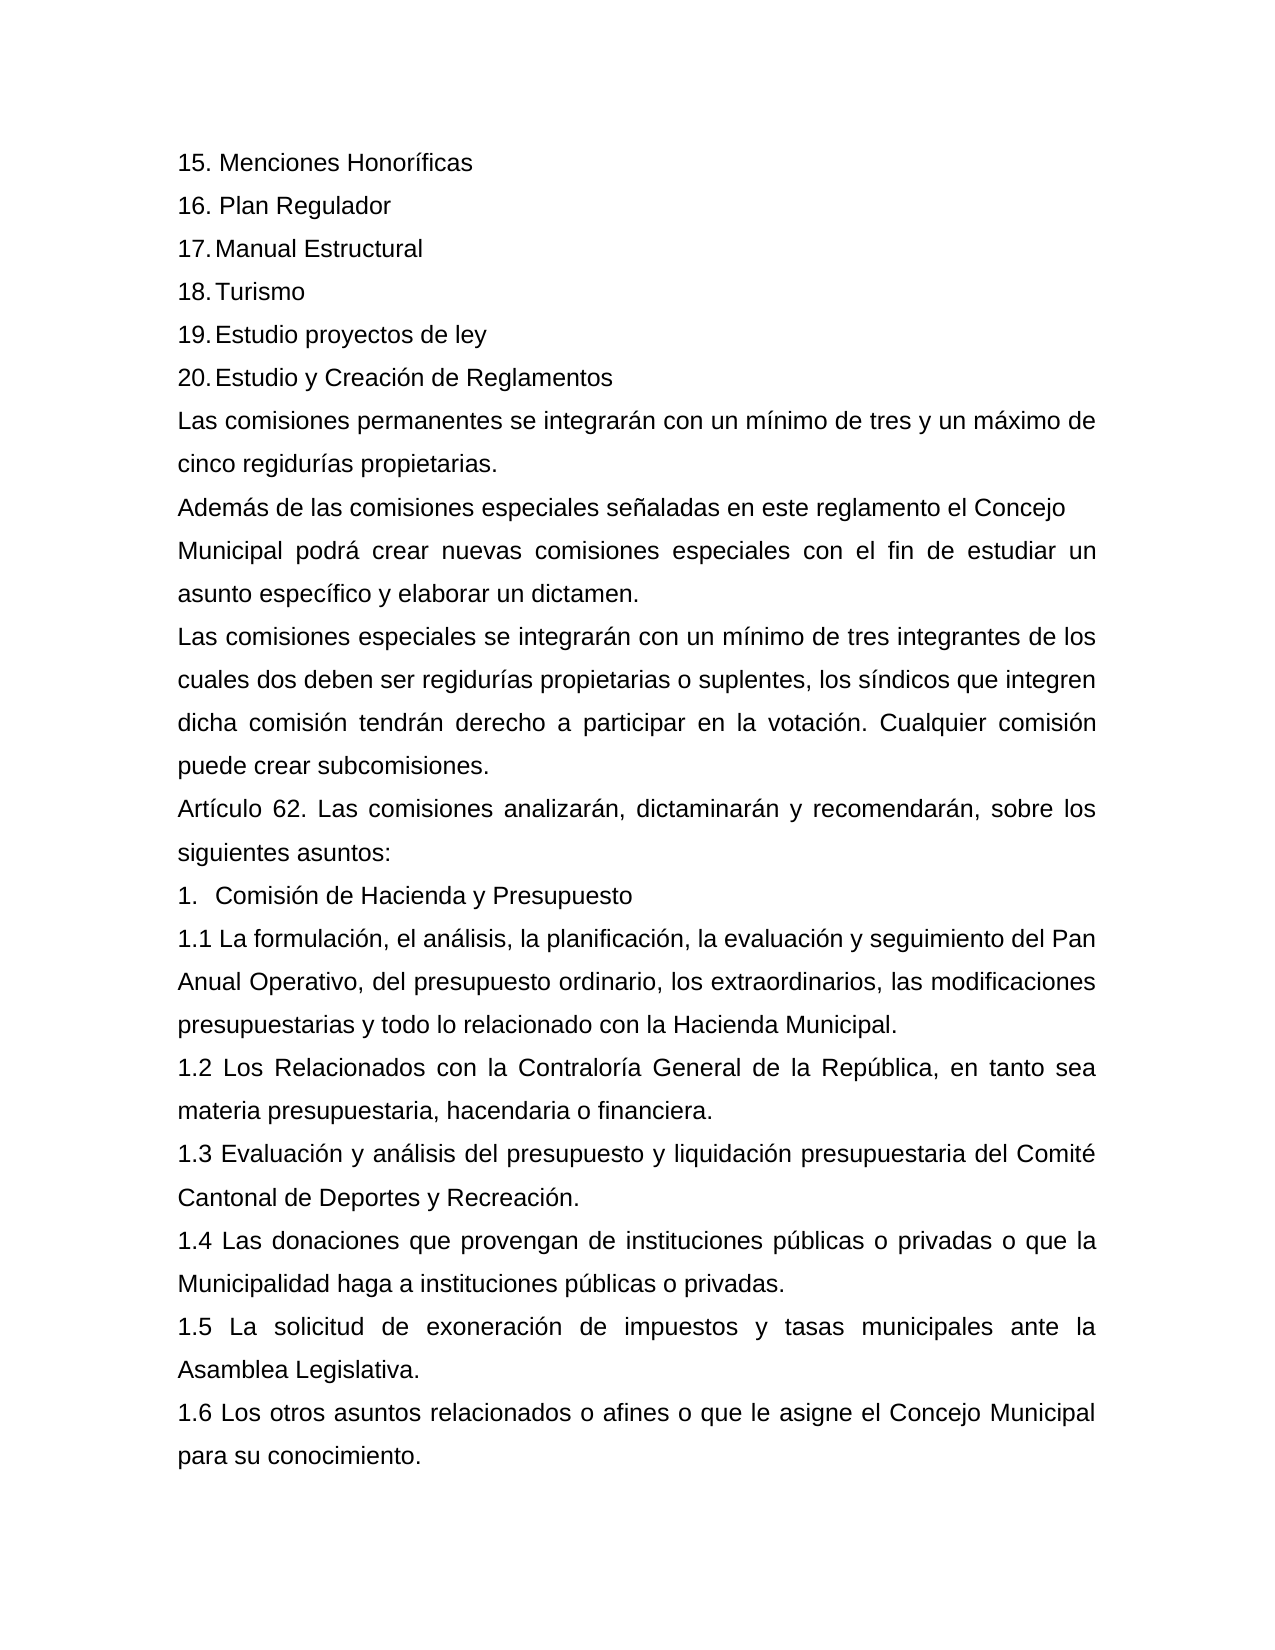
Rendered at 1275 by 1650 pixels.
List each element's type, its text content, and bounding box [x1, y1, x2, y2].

list Estudio y Creación de Reglamentos [177, 363, 1098, 392]
list Comisión de Hacienda y Presupuesto [177, 881, 1098, 909]
text Las comisiones especiales se integrarán con un mínimo de tres integrantes de los cuales dos deben ser regidurías propietarias o suplentes, los síndicos que integren dicha comisión tendrán derecho a participar en la votación. Cualquier comisión puede crear subcomisiones. [177, 622, 1098, 780]
list Turismo [177, 277, 1098, 306]
text Artículo 62. Las comisiones analizarán, dictaminarán y recomendarán, sobre los siguientes asuntos: [177, 794, 1098, 866]
text 1.2 Los Relacionados con la Contraloría General de la República, en tanto sea materia presupuestaria, hacendaria o financiera. [177, 1053, 1098, 1125]
text Municipal podrá crear nuevas comisiones especiales con el fin de estudiar un asunto específico y elaborar un dictamen. [177, 536, 1098, 608]
text 1.6 Los otros asuntos relacionados o afines o que le asigne el Concejo Municipal para su conocimiento. [177, 1398, 1098, 1470]
text 1.1 La formulación, el análisis, la planificación, la evaluación y seguimiento del Pan Anual Operativo, del presupuesto ordinario, los extraordinarios, las modificaciones presupuestarias y todo lo relacionado con la Hacienda Municipal. [177, 924, 1098, 1039]
text Las comisiones permanentes se integrarán con un mínimo de tres y un máximo de cinco regidurías propietarias. [177, 406, 1098, 478]
list Estudio proyectos de ley [177, 320, 1098, 349]
text 16. Plan Regulador [177, 191, 1098, 219]
text Además de las comisiones especiales señaladas en este reglamento el Concejo [177, 493, 1098, 521]
list Manual Estructural [177, 234, 1098, 263]
text 15. Menciones Honoríficas [177, 148, 1098, 176]
text 1.5 La solicitud de exoneración de impuestos y tasas municipales ante la Asamblea Legislativa. [177, 1312, 1098, 1384]
text 1.3 Evaluación y análisis del presupuesto y liquidación presupuestaria del Comité Cantonal de Deportes y Recreación. [177, 1139, 1098, 1211]
text 1.4 Las donaciones que provengan de instituciones públicas o privadas o que la Municipalidad haga a instituciones públicas o privadas. [177, 1226, 1098, 1298]
